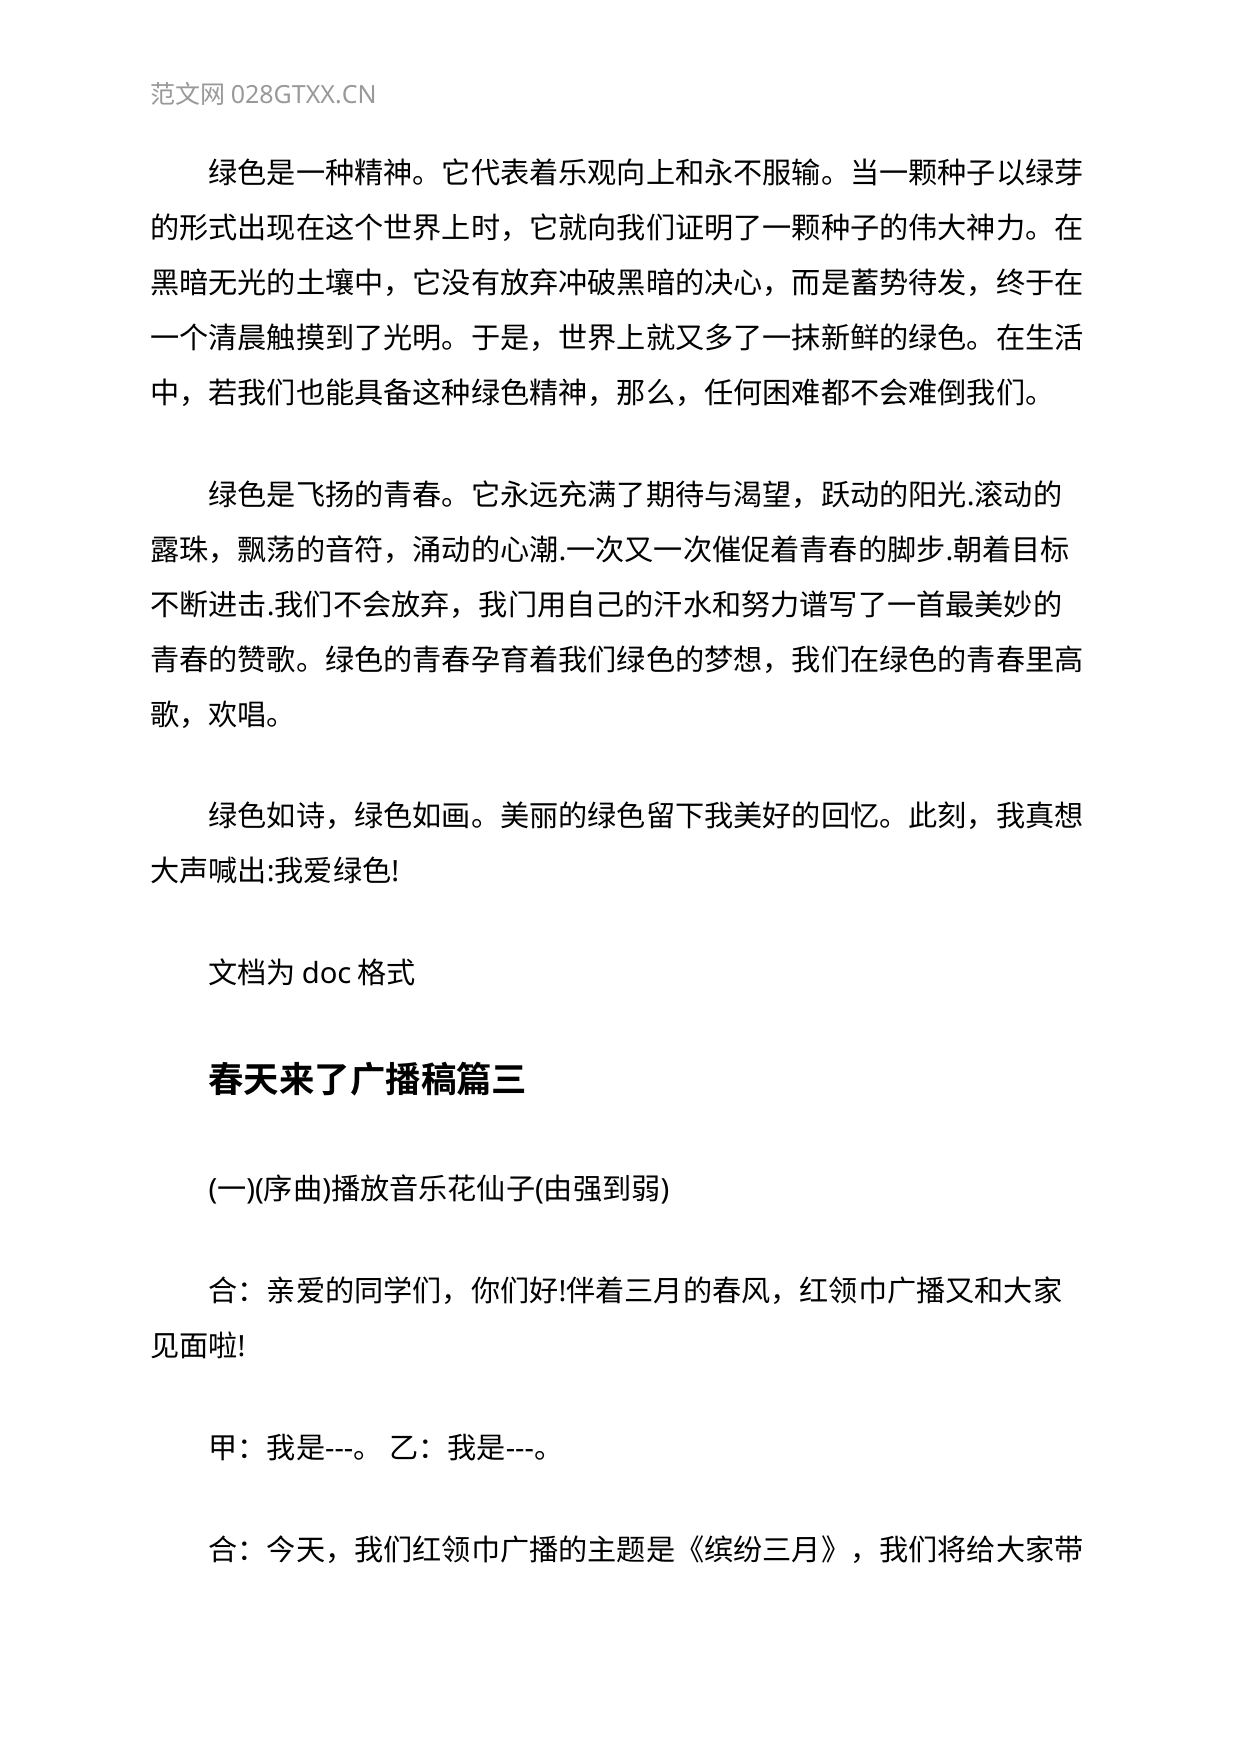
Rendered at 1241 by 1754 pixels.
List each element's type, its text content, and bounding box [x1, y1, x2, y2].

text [150, 1526, 1090, 1568]
text (一)(序曲)播放音乐花仙子(由强到弱) [150, 1165, 1090, 1208]
text 合：亲爱的同学们，你们好!伴着三月的春风，红领巾广播又和大家见面啦! [150, 1267, 1090, 1365]
text 文档为doc格式 [150, 950, 1090, 992]
text 甲：我是---。 乙：我是---。 [150, 1424, 1090, 1467]
text 绿色是飞扬的青春。它永远充满了期待与渴望，跃动的阳光.滚动的露珠，飘荡的音符，涌动的心潮.一次又一次催促着青春的脚步.朝着目标不断进击.我们不会放弃，我门用自己的汗水和努力谱写了一首最美妙的青春的赞歌。绿色的青春孕育着我们绿色的梦想，我们在绿色的青春里高歌，欢唱。 [150, 471, 1090, 733]
text 绿色如诗，绿色如画。美丽的绿色留下我美好的回忆。此刻，我真想大声喊出:我爱绿色! [150, 793, 1090, 890]
text 绿色是一种精神。它代表着乐观向上和永不服输。当一颗种子以绿芽的形式出现在这个世界上时，它就向我们证明了一颗种子的伟大神力。在黑暗无光的土壤中，它没有放弃冲破黑暗的决心，而是蓄势待发，终于在一个清晨触摸到了光明。于是，世界上就又多了一抹新鲜的绿色。在生活中，若我们也能具备这种绿色精神，那么，任何困难都不会难倒我们。 [150, 150, 1090, 412]
text 春天来了广播稿篇三 [150, 1052, 1090, 1103]
